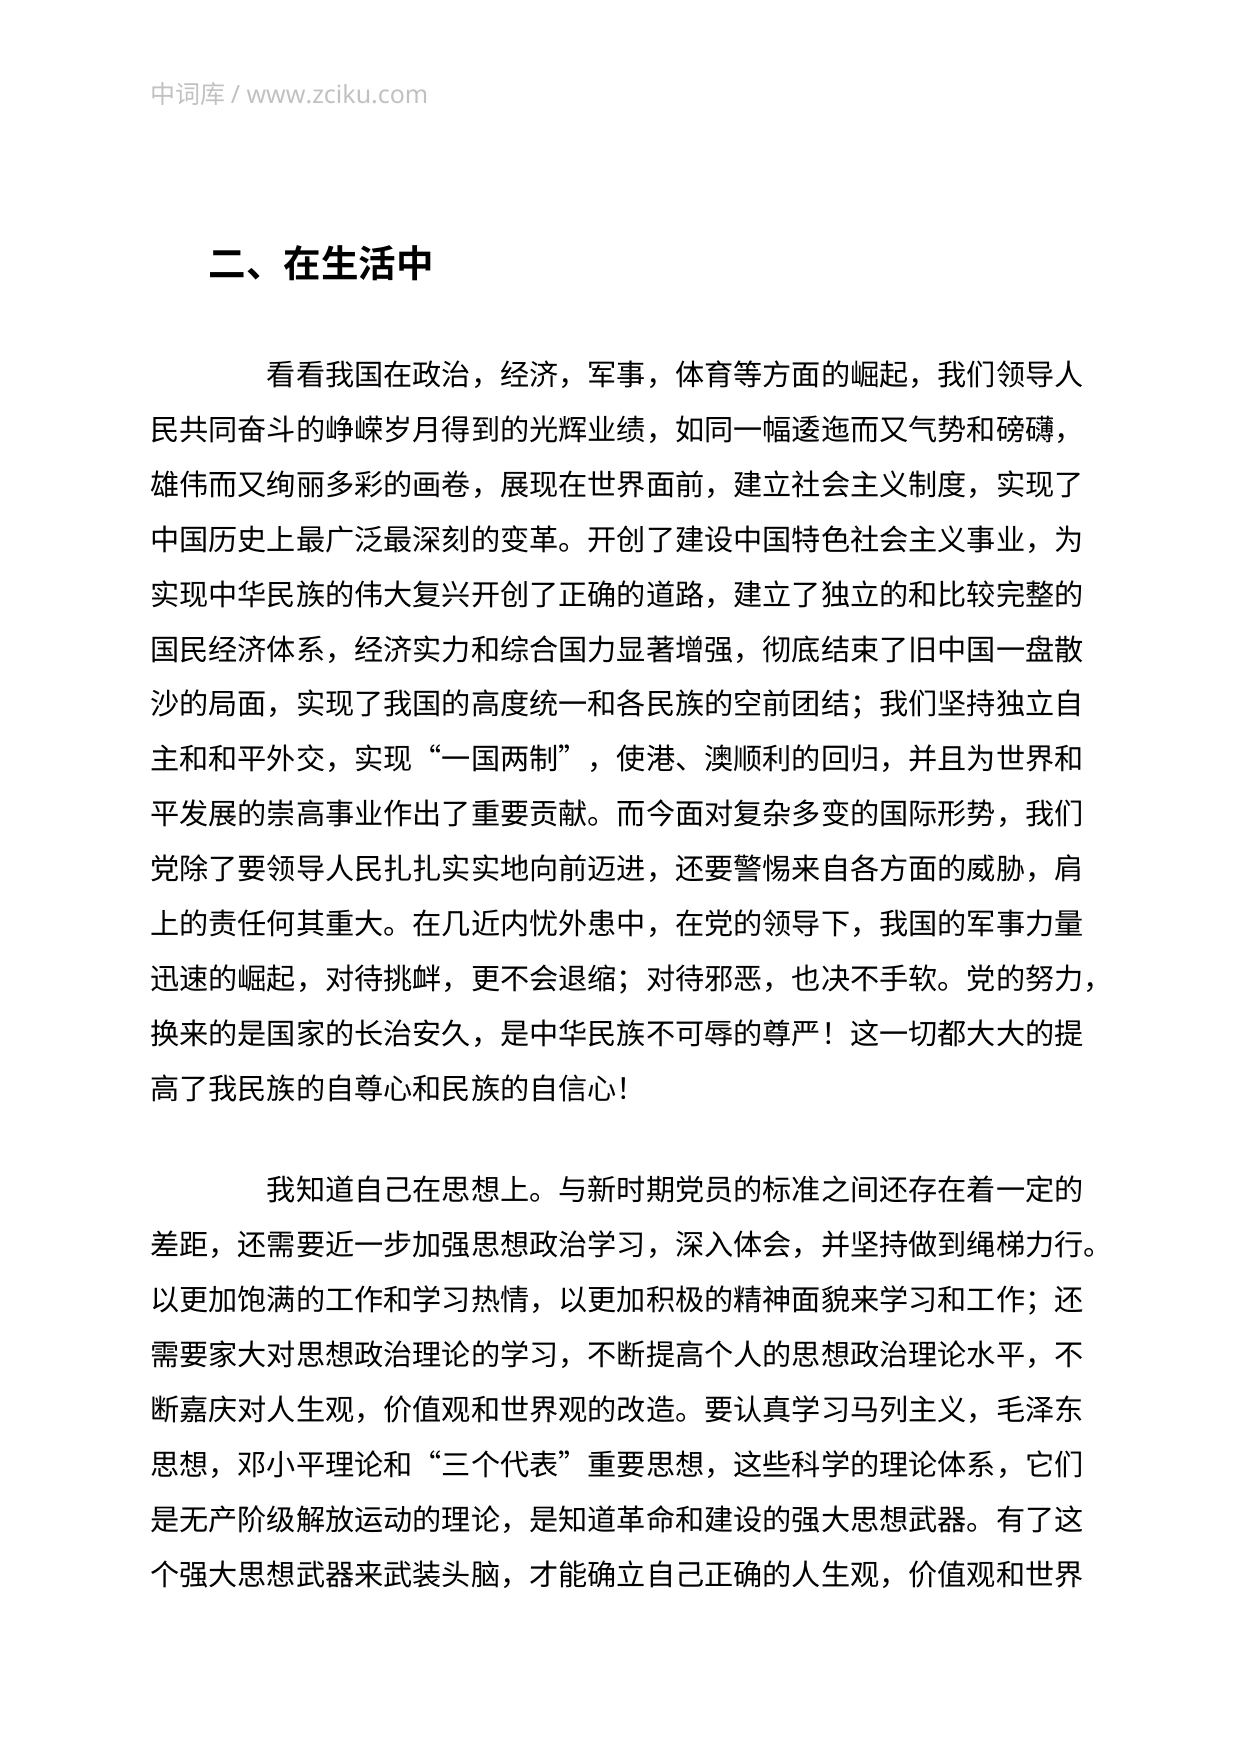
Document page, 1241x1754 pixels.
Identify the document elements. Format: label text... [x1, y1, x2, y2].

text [150, 1167, 1090, 1593]
text 二、在生活中 [150, 234, 1090, 288]
text 看看我国在政治，经济，军事，体育等方面的崛起，我们领导人民共同奋斗的峥嵘岁月得到的光辉业绩，如同一幅逶迤而又气势和磅礴，雄伟而又绚丽多彩的画卷，展现在世界面前，建立社会主义制度，实现了中国历史上最广泛最深刻的变革。开创了建设中国特色社会主义事业，为实现中华民族的伟大复兴开创了正确的道路，建立了独立的和比较完整的国民经济体系，经济实力和综合国力显著增强，彻底结束了旧中国一盘散沙的局面，实现了我国的高度统一和各民族的空前团结；我们坚持独立自主和和平外交，实现“一国两制”，使港、澳顺利的回归，并且为世界和平发展的崇高事业作出了重要贡献。而今面对复杂多变的国际形势，我们党除了要领导人民扎扎实实地向前迈进，还要警惕来自各方面的威胁，肩上的责任何其重大。在几近内忧外患中，在党的领导下，我国的军事力量迅速的崛起，对待挑衅，更不会退缩；对待邪恶，也决不手软。党的努力，换来的是国家的长治安久，是中华民族不可辱的尊严！这一切都大大的提高了我民族的自尊心和民族的自信心！ [150, 352, 1090, 1107]
